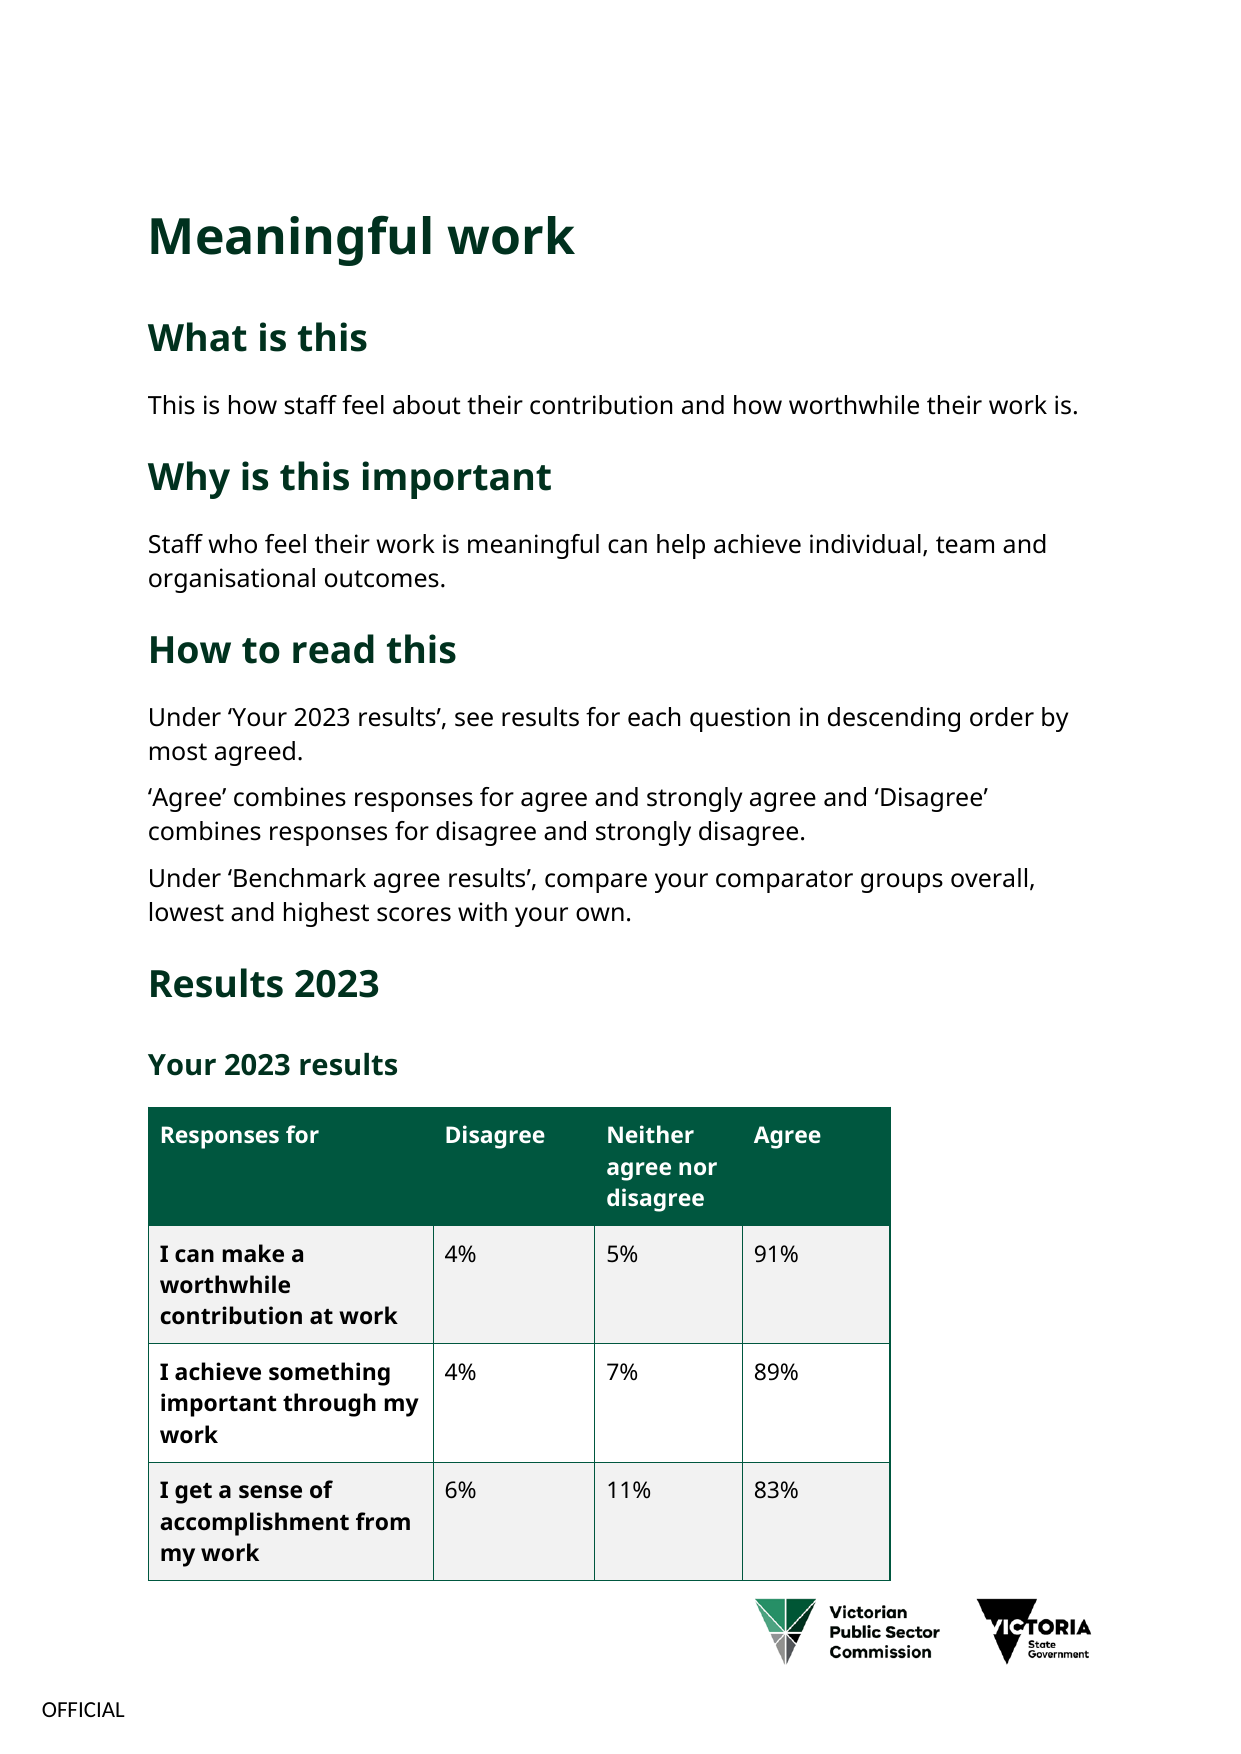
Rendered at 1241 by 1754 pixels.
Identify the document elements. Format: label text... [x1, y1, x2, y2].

text ‘Agree’ combines responses for agree and strongly agree and ‘Disagree’ combines responses for disagree and strongly disagree. [148, 780, 1092, 848]
text Under ‘Benchmark agree results’, compare your comparator groups overall, lowest and highest scores with your own. [148, 861, 1092, 929]
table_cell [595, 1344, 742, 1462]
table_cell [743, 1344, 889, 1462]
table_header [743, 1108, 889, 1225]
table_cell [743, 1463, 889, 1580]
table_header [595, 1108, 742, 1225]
subtitle Meaningful work [148, 201, 1092, 269]
subtitle Results 2023 [148, 958, 1092, 1009]
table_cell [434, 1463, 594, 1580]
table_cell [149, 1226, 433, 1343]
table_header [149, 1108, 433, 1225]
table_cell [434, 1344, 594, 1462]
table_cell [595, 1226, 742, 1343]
subtitle Why is this important [148, 451, 1092, 502]
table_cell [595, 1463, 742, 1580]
text Under ‘Your 2023 results’, see results for each question in descending order by most agreed. [148, 699, 1092, 768]
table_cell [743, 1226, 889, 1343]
subtitle Your 2023 results [148, 1044, 1092, 1084]
text Staff who feel their work is meaningful can help achieve individual, team and organisational outcomes. [148, 526, 1092, 594]
subtitle What is this [148, 311, 1092, 362]
text This is how staff feel about their contribution and how worthwhile their work is. [148, 387, 1092, 421]
subtitle How to read this [148, 624, 1092, 675]
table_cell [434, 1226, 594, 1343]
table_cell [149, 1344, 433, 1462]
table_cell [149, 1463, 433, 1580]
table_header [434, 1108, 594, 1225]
picture [754, 1598, 1093, 1666]
